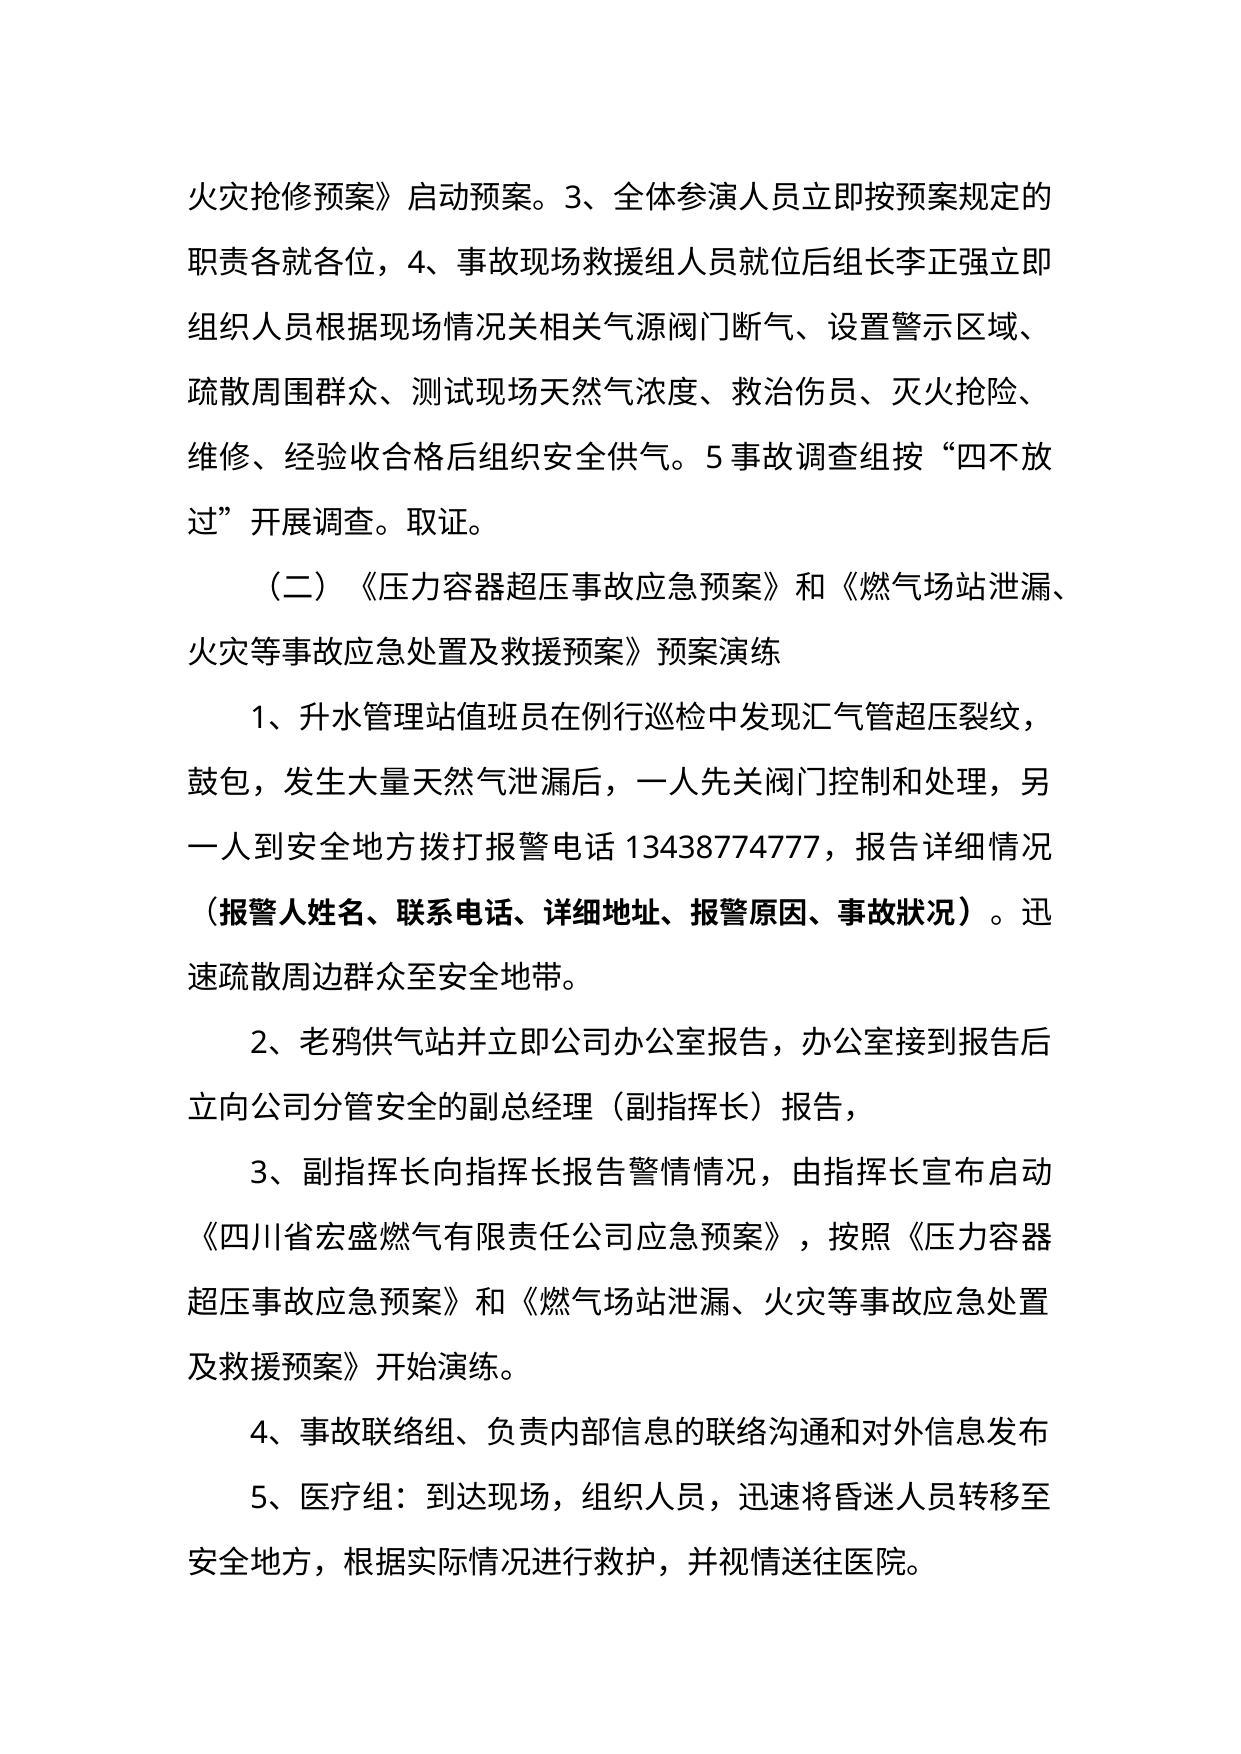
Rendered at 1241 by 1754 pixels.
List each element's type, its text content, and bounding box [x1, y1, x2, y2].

text 1、升水管理站值班员在例行巡检中发现汇气管超压裂纹，鼓包，发生大量天然气泄漏后，一人先关阀门控制和处理，另一人到安全地方拨打报警电话13438774777，报告详细情况（报警人姓名、联系电话、详细地址、报警原因、事故狀况）。迅速疏散周边群众至安全地带。 [187, 682, 1053, 1007]
text 2、老鸦供气站并立即公司办公室报告，办公室接到报告后立向公司分管安全的副总经理（副指挥长）报告， [187, 1007, 1053, 1137]
text （二）《压力容器超压事故应急预案》和《燃气场站泄漏、火灾等事故应急处置及救援预案》预案演练 [187, 552, 1053, 682]
text 3、副指挥长向指挥长报告警情情况，由指挥长宣布启动《四川省宏盛燃气有限责任公司应急预案》，按照《压力容器超压事故应急预案》和《燃气场站泄漏、火灾等事故应急处置及救援预案》开始演练。 [187, 1137, 1053, 1397]
text 4、事故联络组、负责内部信息的联络沟通和对外信息发布 [187, 1397, 1053, 1462]
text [187, 162, 1053, 552]
text 5、医疗组：到达现场，组织人员，迅速将昏迷人员转移至安全地方，根据实际情况进行救护，并视情送往医院。 [187, 1462, 1053, 1592]
